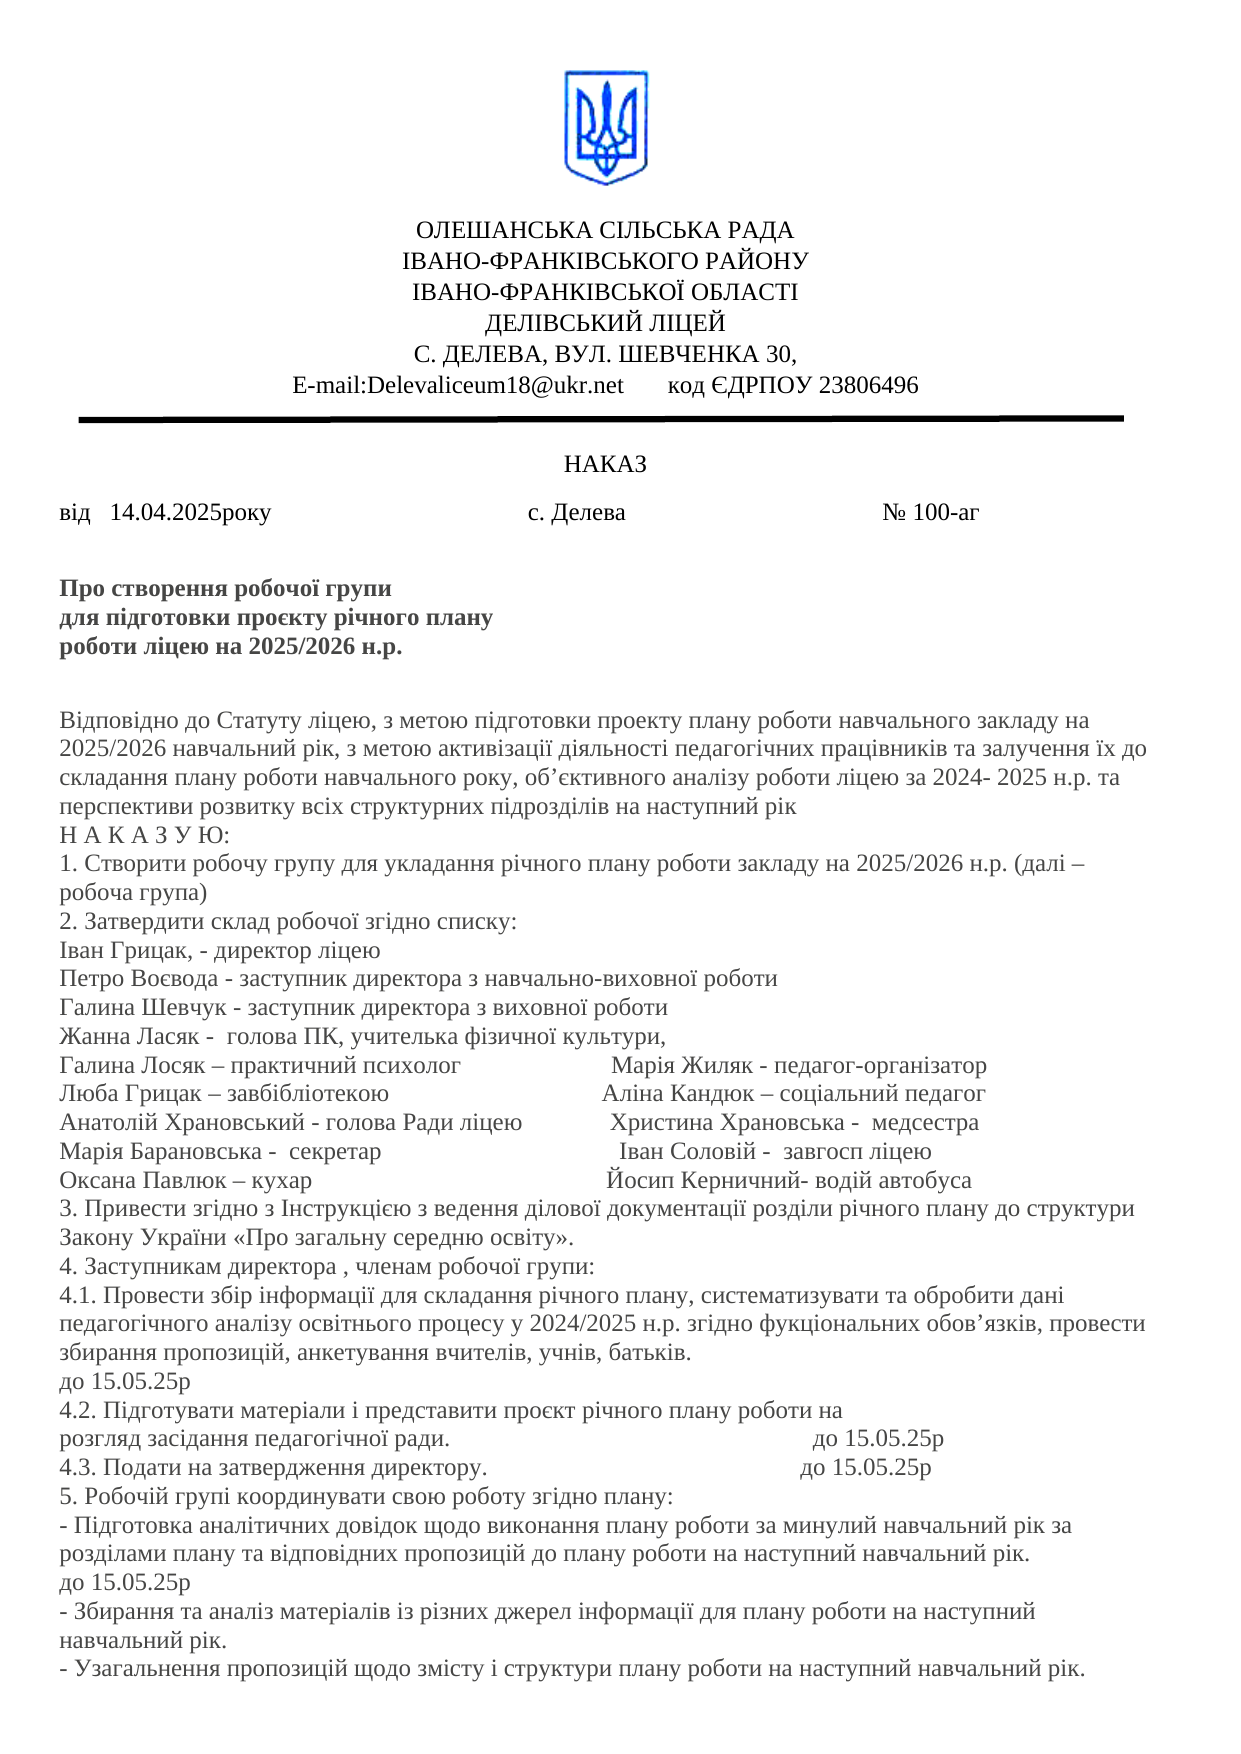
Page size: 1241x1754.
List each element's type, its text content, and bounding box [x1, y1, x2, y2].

text Іван Грицак, - директор ліцею [59, 935, 1152, 963]
text Оксана Павлюк – кухар Йосип Керничний- водій автобуса [59, 1165, 1152, 1193]
text ДЕЛІВСЬКИЙ ЛІЦЕЙ [59, 308, 1152, 337]
text ІВАНО-ФРАНКІВСЬКОЇ ОБЛАСТІ [59, 277, 1152, 306]
text 4. Заступникам директора , членам робочої групи: [59, 1251, 1152, 1280]
text - Узагальнення пропозицій щодо змісту і структури плану роботи на наступний навчальний рік. [59, 1653, 1152, 1682]
text 5. Робочій групі координувати свою роботу згідно плану: [59, 1481, 1152, 1510]
text розгляд засідання педагогічної ради. до 15.05.25р [59, 1423, 1152, 1452]
text 1. Створити робочу групу для укладання річного плану роботи закладу на 2025/2026 н.р. (далі – робоча група) [59, 848, 1152, 906]
text Відповідно до Статуту ліцею, з метою підготовки проекту плану роботи навчального закладу на 2025/2026 навчальний рік, з метою активізації діяльності педагогічних працівників та залучення їх до складання плану роботи навчального року, об’єктивного аналізу роботи ліцею за 2024- 2025 н.р. та перспективи розвитку всіх структурних підрозділів на наступний рік [59, 705, 1152, 820]
picture [521, 59, 690, 197]
text Про створення робочої групи [59, 573, 1152, 602]
text НАКАЗ [59, 449, 1152, 478]
text Н А К А З У Ю: [59, 820, 1152, 848]
text Петро Воєвода - заступник директора з навчально-виховної роботи [59, 963, 1152, 992]
text Е-mail:Delevaliceum18@ukr.net код ЄДРПОУ 23806496 [59, 371, 1152, 399]
text Анатолій Храновський - голова Ради ліцею Христина Храновська - медсестра [59, 1107, 1152, 1136]
text - Підготовка аналітичних довідок щодо виконання плану роботи за минулий навчальний рік за розділами плану та відповідних пропозицій до плану роботи на наступний навчальний рік. до 15.05.25р [59, 1510, 1152, 1596]
text Жанна Ласяк - голова ПК, учителька фізичної культури, [59, 1021, 1152, 1050]
text Галина Лосяк – практичний психолог Марія Жиляк - педагог-організатор [59, 1050, 1152, 1078]
text ІВАНО-ФРАНКІВСЬКОГО РАЙОНУ [59, 246, 1152, 275]
text - Збирання та аналіз матеріалів із різних джерел інформації для плану роботи на наступний навчальний рік. [59, 1596, 1152, 1653]
text від 14.04.2025року с. Делева № 100-аг [59, 497, 1152, 526]
text 2. Затвердити склад робочої згідно списку: [59, 906, 1152, 935]
text Люба Грицак – завбібліотекою Аліна Кандюк – соціальний педагог [59, 1078, 1152, 1107]
text Галина Шевчук - заступник директора з виховної роботи [59, 992, 1152, 1021]
text 3. Привести згідно з Інструкцією з ведення ділової документації розділи річного плану до структури Закону України «Про загальну середню освіту». [59, 1193, 1152, 1251]
text С. ДЕЛЕВА, ВУЛ. ШЕВЧЕНКА 30, [59, 339, 1152, 368]
text Марія Барановська - секретар Іван Соловій - завгосп ліцею [59, 1136, 1152, 1165]
text роботи ліцею на 2025/2026 н.р. [59, 631, 1152, 660]
text для підготовки проєкту річного плану [59, 602, 1152, 631]
text ОЛЕШАНСЬКА СІЛЬСЬКА РАДА [59, 215, 1152, 244]
text 4.3. Подати на затвердження директору. до 15.05.25р [59, 1452, 1152, 1481]
text 4.2. Підготувати матеріали і представити проєкт річного плану роботи на [59, 1395, 1152, 1423]
text 4.1. Провести збір інформації для складання річного плану, систематизувати та обробити дані педагогічного аналізу освітнього процесу у 2024/2025 н.р. згідно фукціональних обов’язків, провести збирання пропозицій, анкетування вчителів, учнів, батьків. до 15.05.25р [59, 1280, 1152, 1395]
